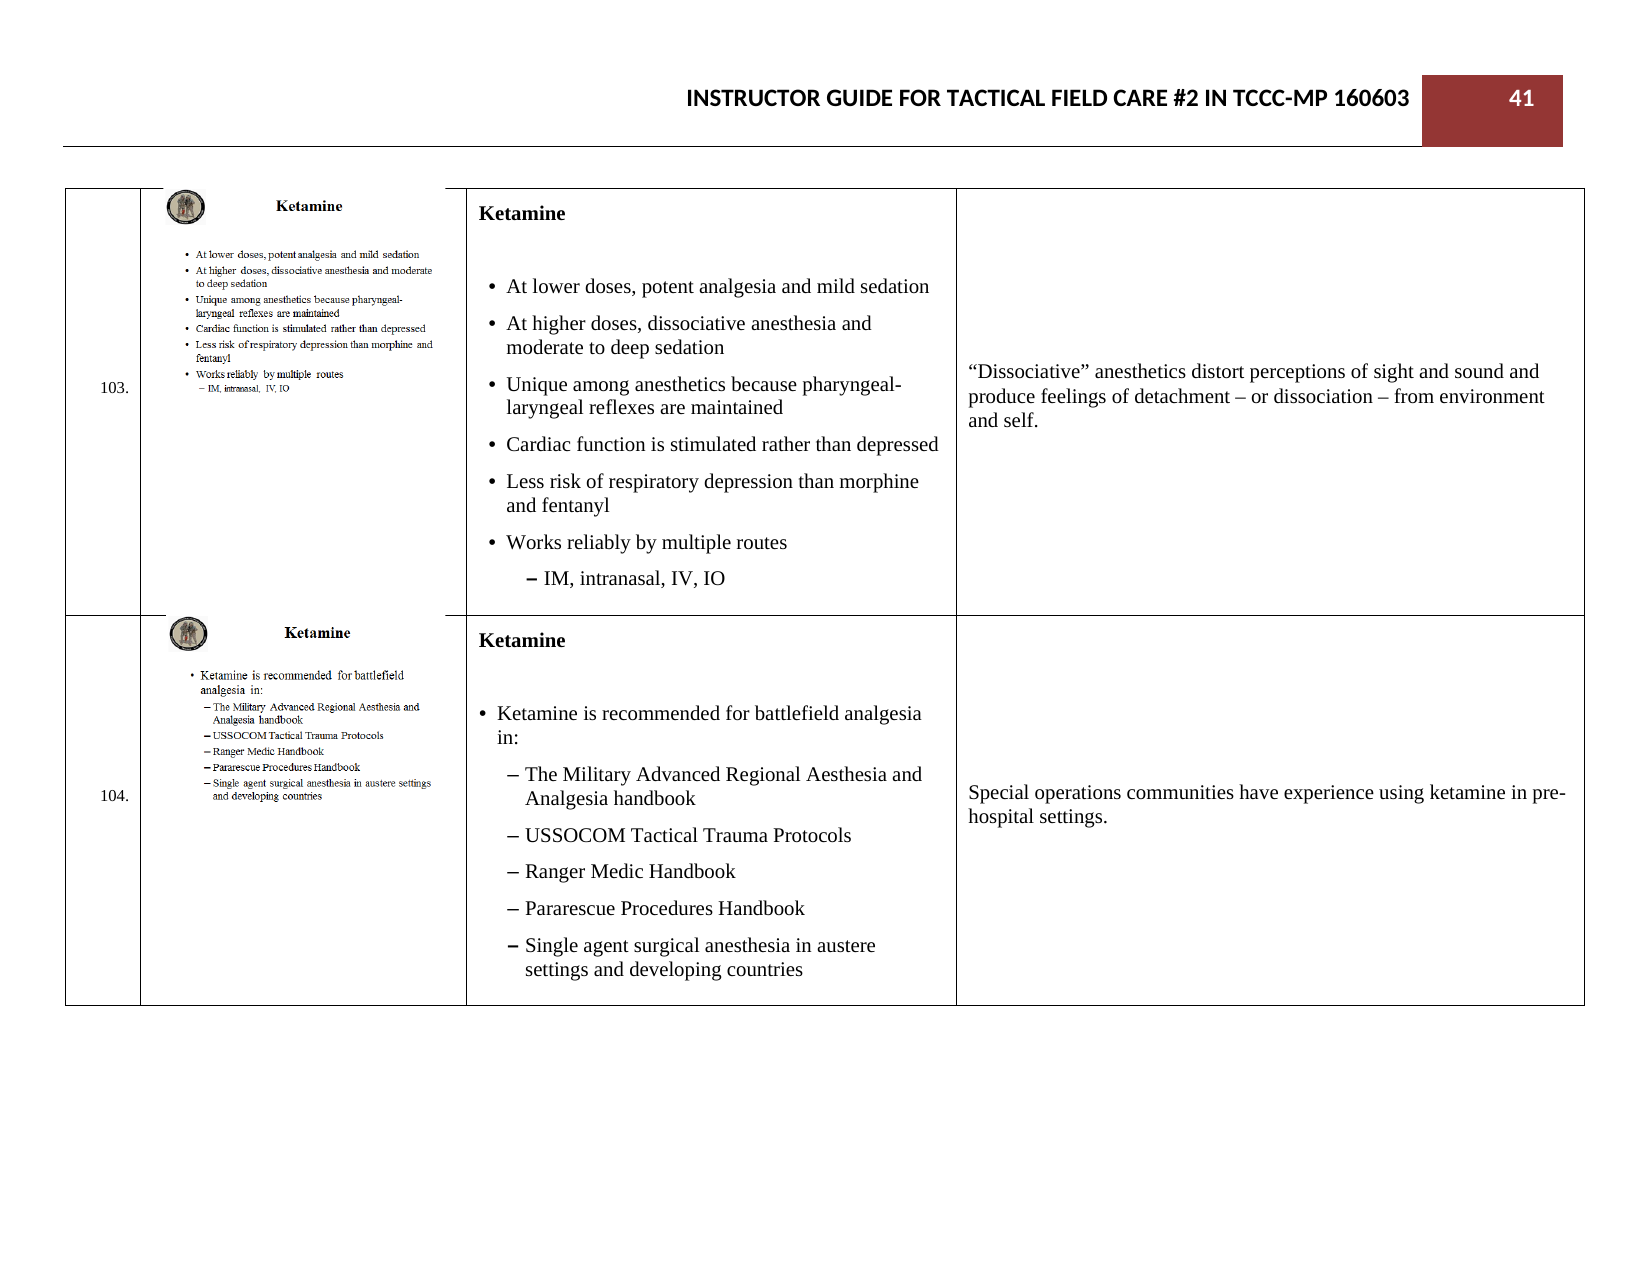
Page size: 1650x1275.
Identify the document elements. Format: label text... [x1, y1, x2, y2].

table_cell “Dissociative” anesthetics distort perceptions of sight and sound and produce feelings of detachment – or dissociation – from environment and self. [957, 189, 1584, 615]
table_cell Ketamine At lower doses, potent analgesia and mild sedation At higher doses, dissociative anesthesia and moderate to deep sedation Unique among anesthetics because pharyngeal-laryngeal reflexes are maintained Cardiac function is stimulated rather than depressed Less risk of respiratory depression than morphine and fentanyl Works reliably by multiple routes IM, intranasal, IV, IO [467, 189, 956, 615]
table_cell [141, 616, 466, 1005]
table_cell [66, 189, 140, 615]
table_cell [66, 616, 140, 1005]
picture [166, 614, 446, 825]
table_cell [141, 189, 466, 615]
picture [163, 187, 446, 400]
table_cell Ketamine Ketamine is recommended for battlefield analgesia in: The Military Advanced Regional Aesthesia and Analgesia handbook USSOCOM Tactical Trauma Protocols Ranger Medic Handbook Pararescue Procedures Handbook Single agent surgical anesthesia in austere settings and developing countries [467, 616, 956, 1005]
table_cell Special operations communities have experience using ketamine in pre-hospital settings. [957, 616, 1584, 1005]
